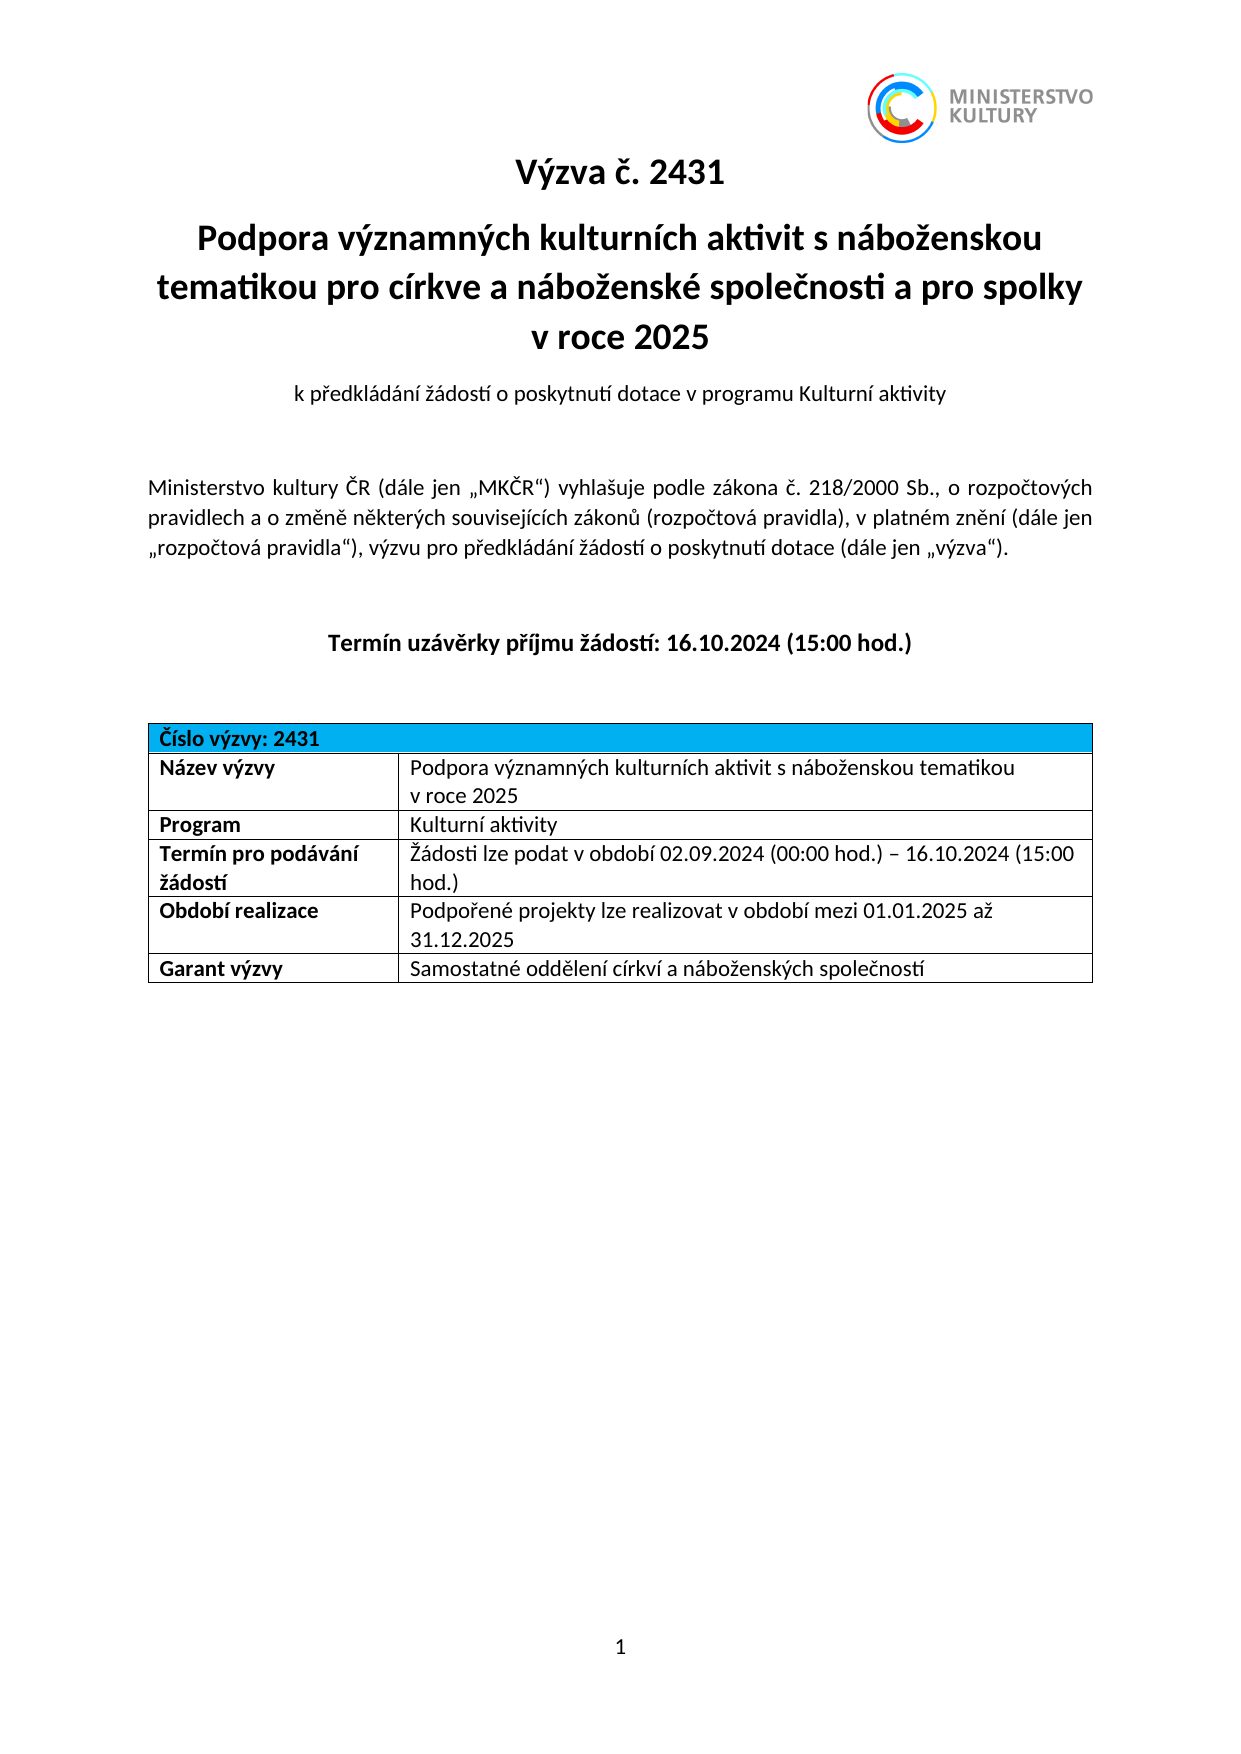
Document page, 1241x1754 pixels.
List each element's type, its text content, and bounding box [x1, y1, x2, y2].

table_cell Program [149, 811, 398, 838]
table_cell Podpořené projekty lze realizovat v období mezi 01.01.2025 až 31.12.2025 [399, 897, 1092, 953]
picture [867, 73, 1093, 143]
table_header Číslo výzvy: 2431 [149, 724, 1092, 752]
text Podpora významných kulturních aktivit s náboženskou tematikou pro církve a náboženské společnosti a pro spolky v roce 2025 [148, 214, 1093, 359]
table_cell Termín pro podávání žádostí [149, 840, 398, 896]
table_cell Název výzvy [149, 754, 398, 809]
table_cell Žádosti lze podat v období 02.09.2024 (00:00 hod.) – 16.10.2024 (15:00 hod.) [399, 840, 1092, 896]
text Termín uzávěrky příjmu žádostí: 16.10.2024 (15:00 hod.) [148, 627, 1093, 657]
text k předkládání žádostí o poskytnutí dotace v programu Kulturní aktivity [148, 379, 1093, 407]
text Ministerstvo kultury ČR (dále jen „MKČR“) vyhlašuje podle zákona č. 218/2000 Sb., o rozpočtových pravidlech a o změně některých souvisejících zákonů (rozpočtová pravidla), v platném znění (dále jen „rozpočtová pravidla“), výzvu pro předkládání žádostí o poskytnutí dotace (dále jen „výzva“). [148, 473, 1093, 561]
text Výzva č. 2431 [148, 148, 1093, 193]
table_cell Kulturní aktivity [399, 811, 1092, 838]
table_cell Podpora významných kulturních aktivit s náboženskou tematikou v roce 2025 [399, 754, 1092, 809]
table_cell Samostatné oddělení církví a náboženských společností [399, 954, 1092, 982]
table_cell Garant výzvy [149, 954, 398, 982]
table_cell Období realizace [149, 897, 398, 953]
